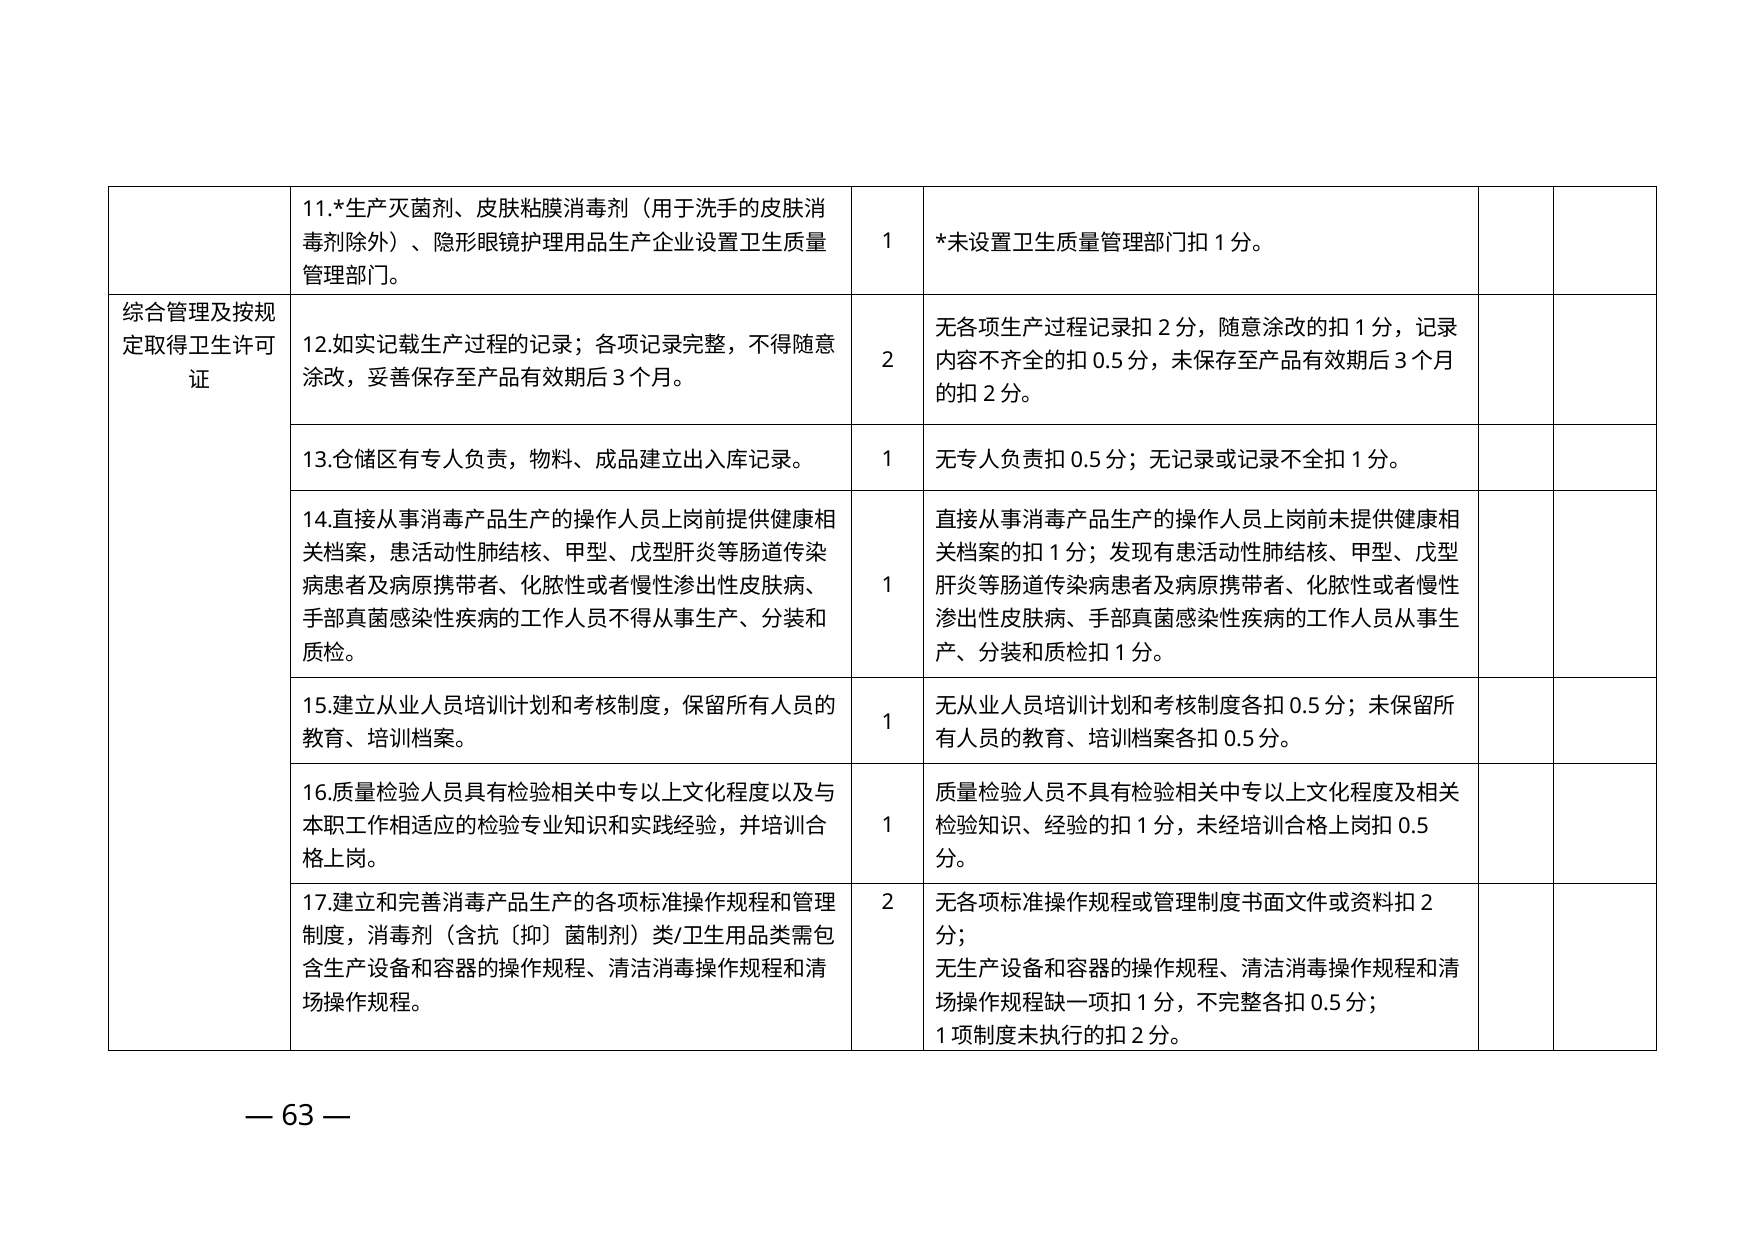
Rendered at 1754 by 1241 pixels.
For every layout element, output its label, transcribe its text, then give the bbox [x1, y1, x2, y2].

table_cell [1479, 764, 1553, 883]
table_cell 无从业人员培训计划和考核制度各扣0.5分；未保留所有人员的教育、培训档案各扣0.5分。 [924, 678, 1478, 763]
table_cell [1554, 678, 1656, 763]
table_cell 直接从事消毒产品生产的操作人员上岗前未提供健康相关档案的扣1分；发现有患活动性肺结核、甲型、戊型肝炎等肠道传染病患者及病原携带者、化脓性或者慢性渗出性皮肤病、手部真菌感染性疾病的工作人员从事生产、分装和质检扣1分。 [924, 491, 1478, 677]
table_cell 17.建立和完善消毒产品生产的各项标准操作规程和管理制度，消毒剂（含抗〔抑〕菌制剂）类/卫生用品类需包含生产设备和容器的操作规程、清洁消毒操作规程和清场操作规程。 [291, 884, 851, 1050]
table_cell 16.质量检验人员具有检验相关中专以上文化程度以及与本职工作相适应的检验专业知识和实践经验，并培训合格上岗。 [291, 764, 851, 883]
table_cell [1479, 295, 1553, 424]
table_cell 质量检验人员不具有检验相关中专以上文化程度及相关检验知识、经验的扣1分，未经培训合格上岗扣0.5分。 [924, 764, 1478, 883]
table_cell 无各项标准操作规程或管理制度书面文件或资料扣2分； 无生产设备和容器的操作规程、清洁消毒操作规程和清场操作规程缺一项扣1分，不完整各扣0.5分； 1项制度未执行的扣2分。 [924, 884, 1478, 1050]
table_cell [1479, 678, 1553, 763]
table_cell *未设置卫生质量管理部门扣1分。 [924, 187, 1478, 293]
table_cell 14.直接从事消毒产品生产的操作人员上岗前提供健康相关档案，患活动性肺结核、甲型、戊型肝炎等肠道传染病患者及病原携带者、化脓性或者慢性渗出性皮肤病、手部真菌感染性疾病的工作人员不得从事生产、分装和质检。 [291, 491, 851, 677]
table_cell 综合管理及按规定取得卫生许可证 [109, 295, 290, 1050]
table_cell 1 [852, 491, 923, 677]
table_cell 无各项生产过程记录扣2分，随意涂改的扣1分，记录内容不齐全的扣0.5分，未保存至产品有效期后3个月的扣2分。 [924, 295, 1478, 424]
table_cell [1554, 884, 1656, 1050]
table_cell [1554, 295, 1656, 424]
table_cell 无专人负责扣0.5分；无记录或记录不全扣1分。 [924, 425, 1478, 490]
table_cell 12.如实记载生产过程的记录；各项记录完整，不得随意涂改，妥善保存至产品有效期后3个月。 [291, 295, 851, 424]
table_cell 2 [852, 295, 923, 424]
table_cell [1479, 187, 1553, 293]
table_cell [1554, 491, 1656, 677]
table_cell [1554, 187, 1656, 293]
table_cell [1479, 884, 1553, 1050]
table_cell 1 [852, 425, 923, 490]
table_cell 15.建立从业人员培训计划和考核制度，保留所有人员的教育、培训档案。 [291, 678, 851, 763]
table_cell 1 [852, 764, 923, 883]
table_cell 1 [852, 678, 923, 763]
table_cell [1554, 425, 1656, 490]
table_cell [1479, 491, 1553, 677]
table_cell 13.仓储区有专人负责，物料、成品建立出入库记录。 [291, 425, 851, 490]
table_cell 1 [852, 187, 923, 293]
table_cell 11.*生产灭菌剂、皮肤粘膜消毒剂（用于洗手的皮肤消毒剂除外）、隐形眼镜护理用品生产企业设置卫生质量管理部门。 [291, 187, 851, 293]
table_cell [1479, 425, 1553, 490]
table_cell 2 [852, 884, 923, 1050]
table_cell [1554, 764, 1656, 883]
